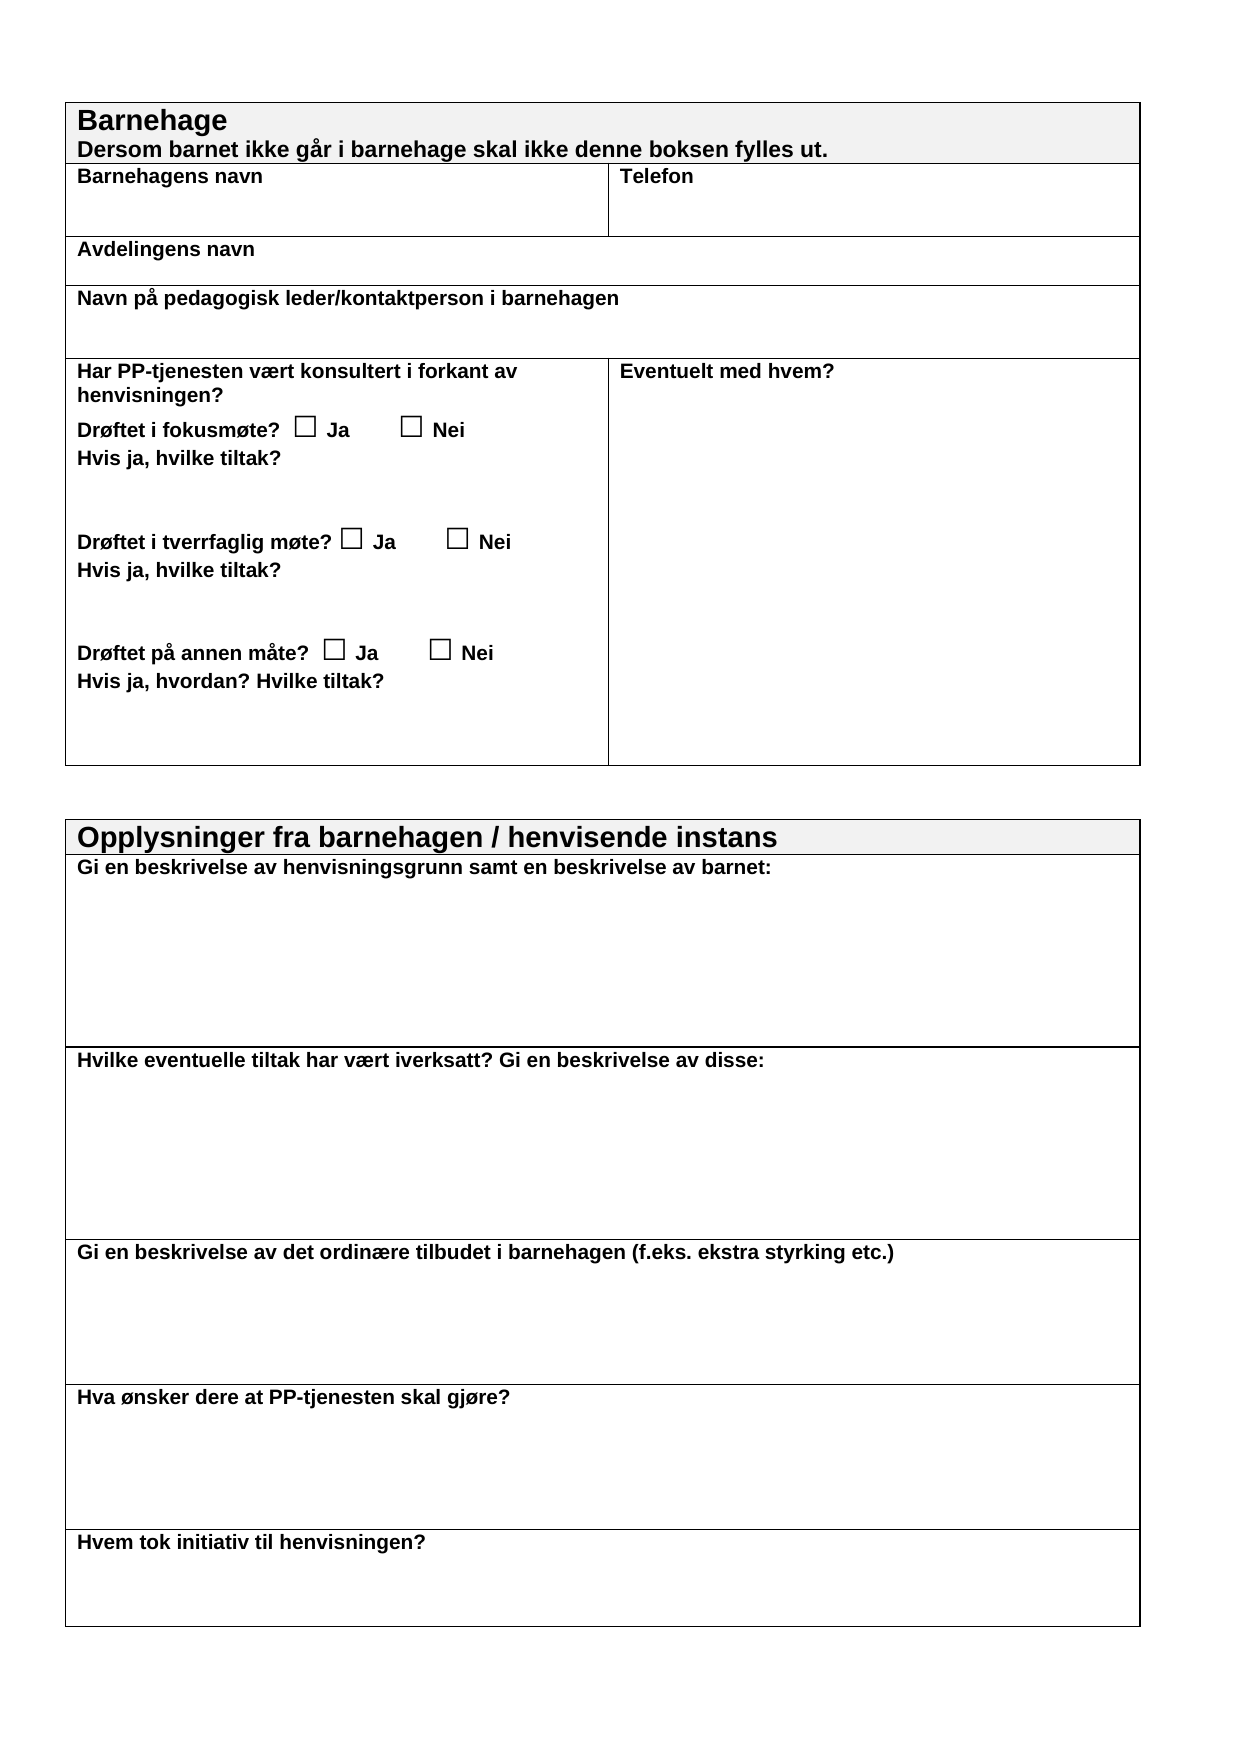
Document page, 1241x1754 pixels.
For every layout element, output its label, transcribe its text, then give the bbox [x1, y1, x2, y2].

table_cell Hvilke eventuelle tiltak har vært iverksatt? Gi en beskrivelse av disse: [66, 1048, 1139, 1239]
table_cell Gi en beskrivelse av det ordinære tilbudet i barnehagen (f.eks. ekstra styrking etc.) [66, 1240, 1139, 1384]
table_cell Hva ønsker dere at PP-tjenesten skal gjøre? [66, 1385, 1139, 1529]
table_header Opplysninger fra barnehagen / henvisende instans [66, 820, 1139, 854]
table_cell Har PP-tjenesten vært konsultert i forkant av henvisningen? Drøftet i fokusmøte? Ja Nei Hvis ja, hvilke tiltak? Drøftet i tverrfaglig møte? Ja Nei Hvis ja, hvilke tiltak? Drøftet på annen måte? Ja Nei Hvis ja, hvordan? Hvilke tiltak? [66, 359, 608, 765]
table_cell Telefon [609, 164, 1139, 236]
table_cell Gi en beskrivelse av henvisningsgrunn samt en beskrivelse av barnet: [66, 855, 1139, 1046]
table_header Barnehage Dersom barnet ikke går i barnehage skal ikke denne boksen fylles ut. [66, 103, 1139, 163]
table_cell Navn på pedagogisk leder/kontaktperson i barnehagen [66, 286, 1139, 357]
table_cell Hvem tok initiativ til henvisningen? [66, 1530, 1139, 1626]
table_cell Barnehagens navn [66, 164, 608, 236]
table_cell Eventuelt med hvem? [609, 359, 1139, 765]
table_cell Avdelingens navn [66, 237, 1139, 284]
